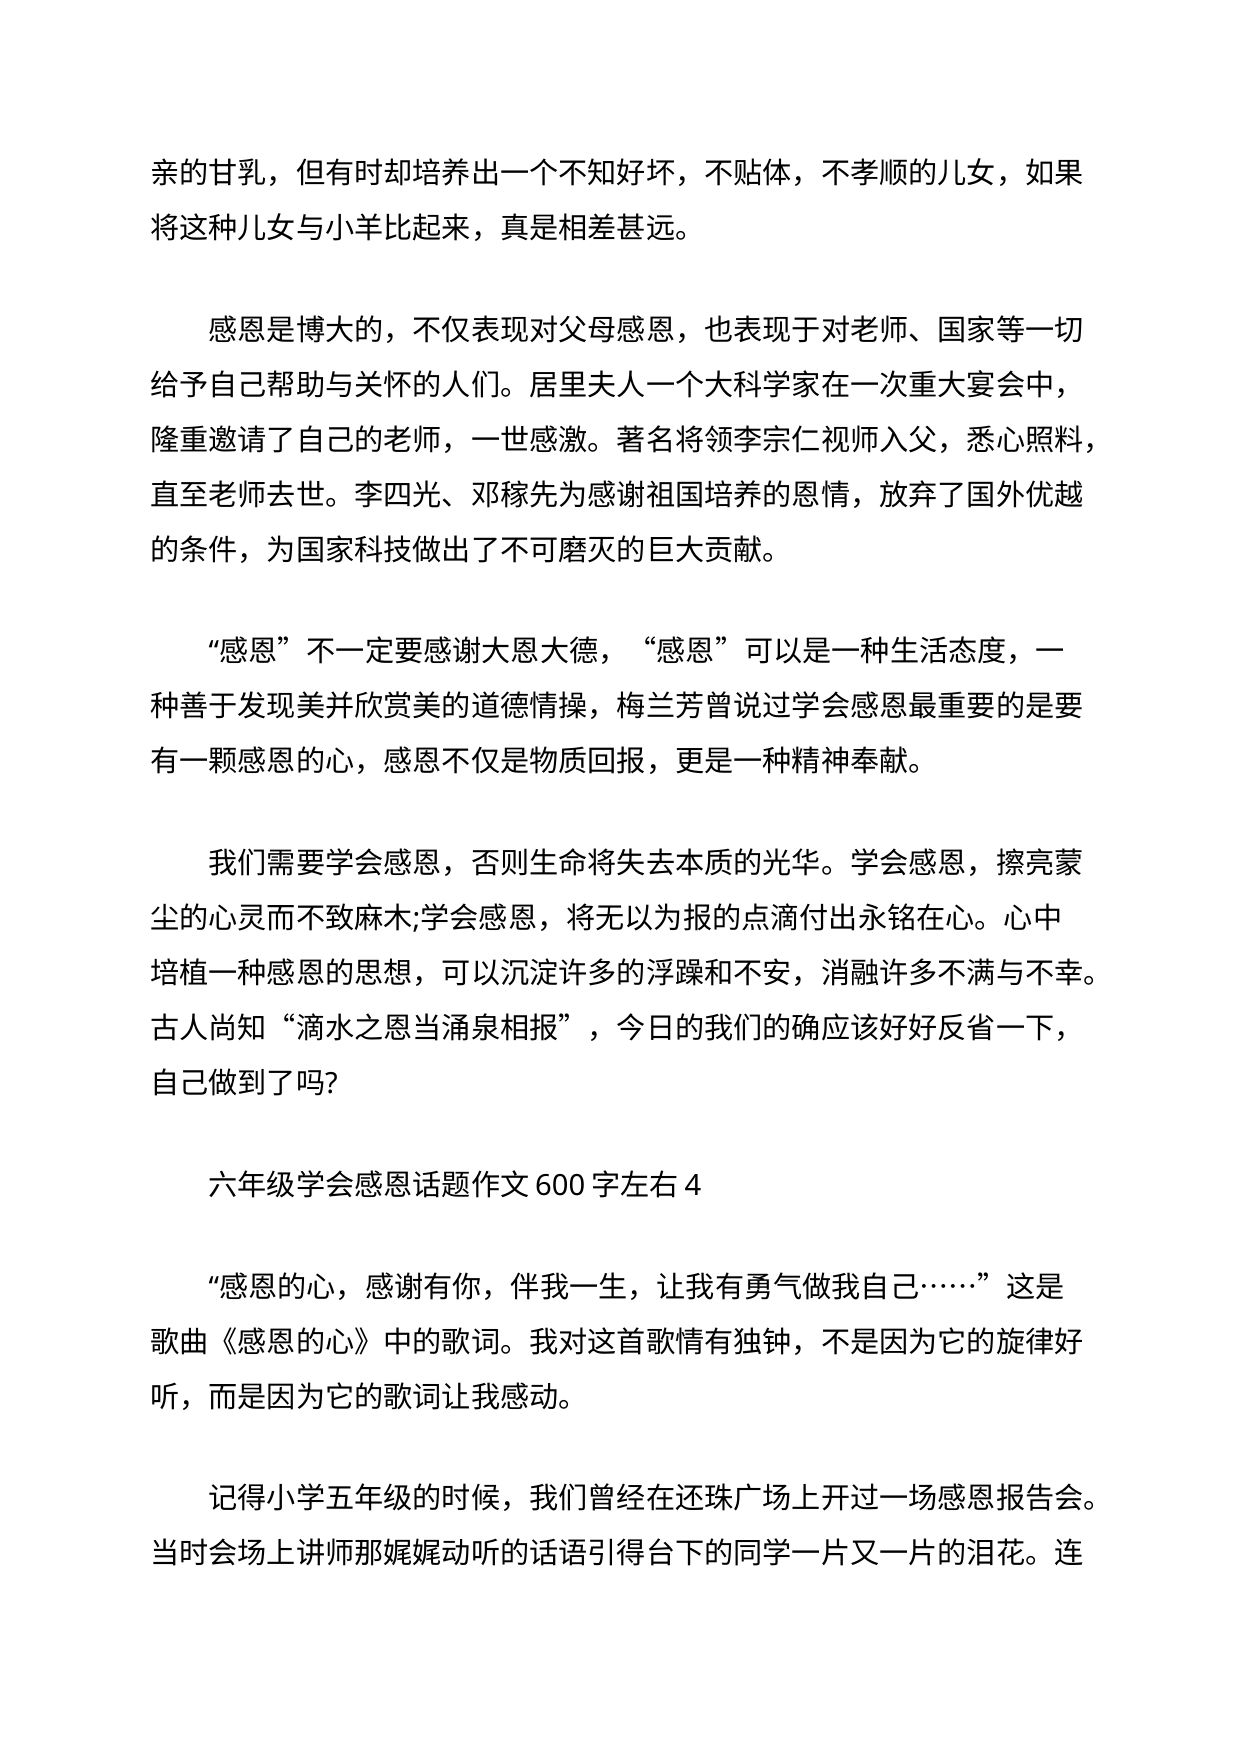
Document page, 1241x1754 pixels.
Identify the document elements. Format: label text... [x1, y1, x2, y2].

text 感恩是博大的，不仅表现对父母感恩，也表现于对老师、国家等一切给予自己帮助与关怀的人们。居里夫人一个大科学家在一次重大宴会中，隆重邀请了自己的老师，一世感激。著名将领李宗仁视师入父，悉心照料，直至老师去世。李四光、邓稼先为感谢祖国培养的恩情，放弃了国外优越的条件，为国家科技做出了不可磨灭的巨大贡献。 [150, 307, 1090, 568]
text “感恩”不一定要感谢大恩大德，“感恩”可以是一种生活态度，一种善于发现美并欣赏美的道德情操，梅兰芳曾说过学会感恩最重要的是要有一颗感恩的心，感恩不仅是物质回报，更是一种精神奉献。 [150, 628, 1090, 780]
text 我们需要学会感恩，否则生命将失去本质的光华。学会感恩，擦亮蒙尘的心灵而不致麻木;学会感恩，将无以为报的点滴付出永铭在心。心中培植一种感恩的思想，可以沉淀许多的浮躁和不安，消融许多不满与不幸。古人尚知“滴水之恩当涌泉相报”，今日的我们的确应该好好反省一下，自己做到了吗? [150, 840, 1090, 1102]
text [150, 150, 1090, 247]
text “感恩的心，感谢有你，伴我一生，让我有勇气做我自己……”这是歌曲《感恩的心》中的歌词。我对这首歌情有独钟，不是因为它的旋律好听，而是因为它的歌词让我感动。 [150, 1263, 1090, 1416]
text 六年级学会感恩话题作文600字左右4 [150, 1161, 1090, 1204]
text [150, 1475, 1090, 1572]
